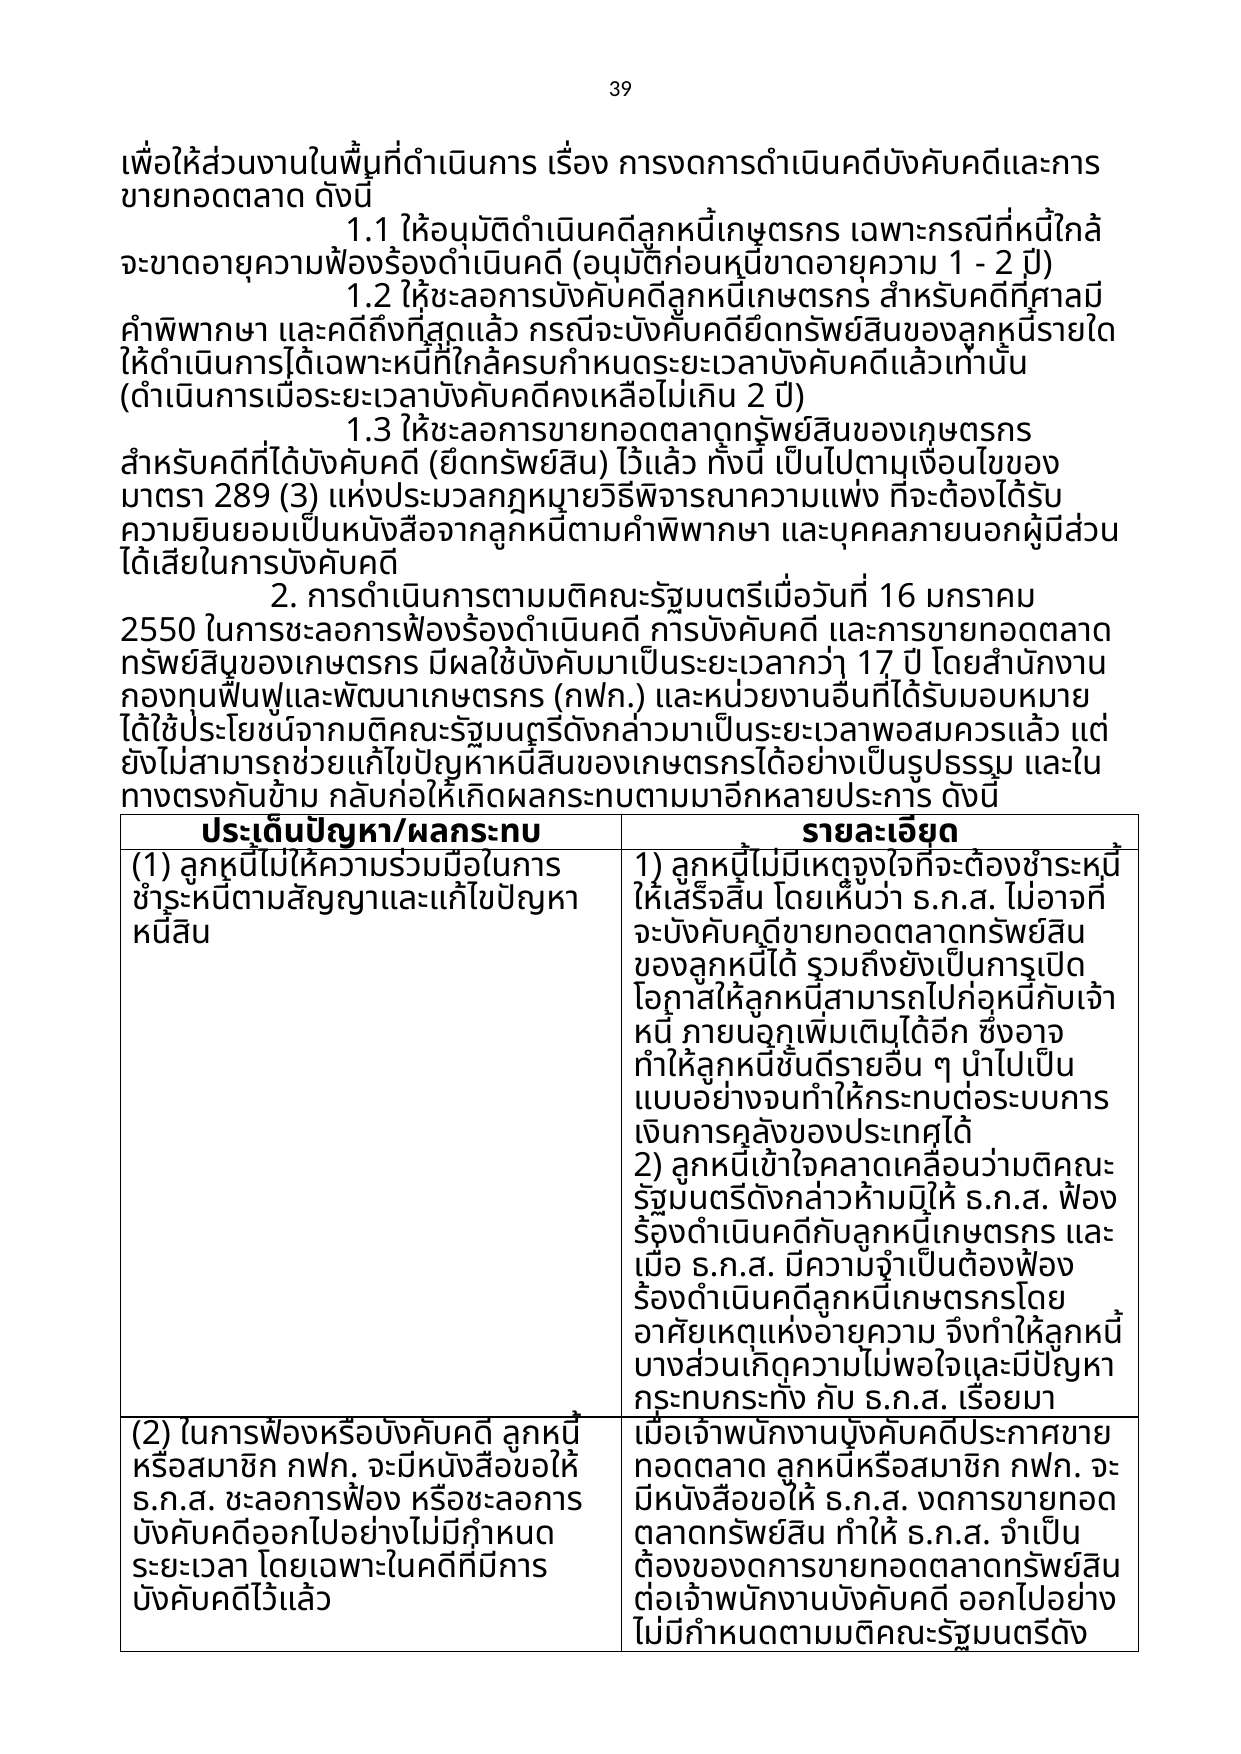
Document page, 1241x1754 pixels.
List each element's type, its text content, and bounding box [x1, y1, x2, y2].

text 2. การดำเนินการตามมติคณะรัฐมนตรีเมื่อวันที่ 16 มกราคม 2550 ในการชะลอการฟ้องร้องดำเนินคดี การบังคับคดี และการขายทอดตลาดทรัพย์สินของเกษตรกร มีผลใช้บังคับมาเป็นระยะเวลากว่า 17 ปี โดยสำนักงานกองทุนฟื้นฟูและพัฒนาเกษตรกร (กฟก.) และหน่วยงานอื่นที่ได้รับมอบหมายได้ใช้ประโยชน์จากมติคณะรัฐมนตรีดังกล่าวมาเป็นระยะเวลาพอสมควรแล้ว แต่ยังไม่สามารถช่วยแก้ไขปัญหาหนี้สินของเกษตรกรได้อย่างเป็นรูปธรรม และในทางตรงกันข้าม กลับก่อให้เกิดผลกระทบตามมาอีกหลายประการ ดังนี้ [120, 581, 1120, 814]
table_cell (1) ลูกหนี้ไม่ให้ความร่วมมือในการชำระหนี้ตามสัญญาและแก้ไขปัญหาหนี้สิน [121, 850, 621, 1416]
table_cell 1) ลูกหนี้ไม่มีเหตุจูงใจที่จะต้องชำระหนี้ให้เสร็จสิ้น โดยเห็นว่า ธ.ก.ส. ไม่อาจที่จะบังคับคดีขายทอดตลาดทรัพย์สินของลูกหนี้ได้ รวมถึงยังเป็นการเปิดโอกาสให้ลูกหนี้สามารถไปก่อหนี้กับเจ้าหนี้ ภายนอกเพิ่มเติมได้อีก ซึ่งอาจทำให้ลูกหนี้ชั้นดีรายอื่น ๆ นำไปเป็นแบบอย่างจนทำให้กระทบต่อระบบการเงินการคลังของประเทศได้ 2) ลูกหนี้เข้าใจคลาดเคลื่อนว่ามติคณะรัฐมนตรีดังกล่าวห้ามมิให้ ธ.ก.ส. ฟ้องร้องดำเนินคดีกับลูกหนี้เกษตรกร และเมื่อ ธ.ก.ส. มีความจำเป็นต้องฟ้องร้องดำเนินคดีลูกหนี้เกษตรกรโดยอาศัยเหตุแห่งอายุความ จึงทำให้ลูกหนี้บางส่วนเกิดความไม่พอใจและมีปัญหากระทบกระทั่ง กับ ธ.ก.ส. เรื่อยมา [622, 850, 1138, 1416]
text 1.3 ให้ชะลอการขายทอดตลาดทรัพย์สินของเกษตรกร สำหรับคดีที่ได้บังคับคดี (ยึดทรัพย์สิน) ไว้แล้ว ทั้งนี้ เป็นไปตามเงื่อนไขของมาตรา 289 (3) แห่งประมวลกฎหมายวิธีพิจารณาความแพ่ง ที่จะต้องได้รับความยินยอมเป็นหนังสือจากลูกหนี้ตามคำพิพากษา และบุคคลภายนอกผู้มีส่วนได้เสียในการบังคับคดี [120, 414, 1120, 581]
table_header ประเด็นปัญหา/ผลกระทบ [121, 815, 621, 849]
table_header รายละเอียด [622, 815, 1138, 849]
text 1.2 ให้ชะลอการบังคับคดีลูกหนี้เกษตรกร สำหรับคดีที่ศาลมีคำพิพากษา และคดีถึงที่สุดแล้ว กรณีจะบังคับคดียึดทรัพย์สินของลูกหนี้รายใดให้ดำเนินการได้เฉพาะหนี้ที่ใกล้ครบกำหนดระยะเวลาบังคับคดีแล้วเท่านั้น (ดำเนินการเมื่อระยะเวลาบังคับคดีคงเหลือไม่เกิน 2 ปี) [120, 281, 1120, 414]
text 1.1 ให้อนุมัติดำเนินคดีลูกหนี้เกษตรกร เฉพาะกรณีที่หนี้ใกล้จะขาดอายุความฟ้องร้องดำเนินคดี (อนุมัติก่อนหนี้ขาดอายุความ 1 - 2 ปี) [120, 214, 1120, 281]
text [120, 148, 1120, 214]
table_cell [121, 1418, 621, 1651]
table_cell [622, 1418, 1138, 1651]
